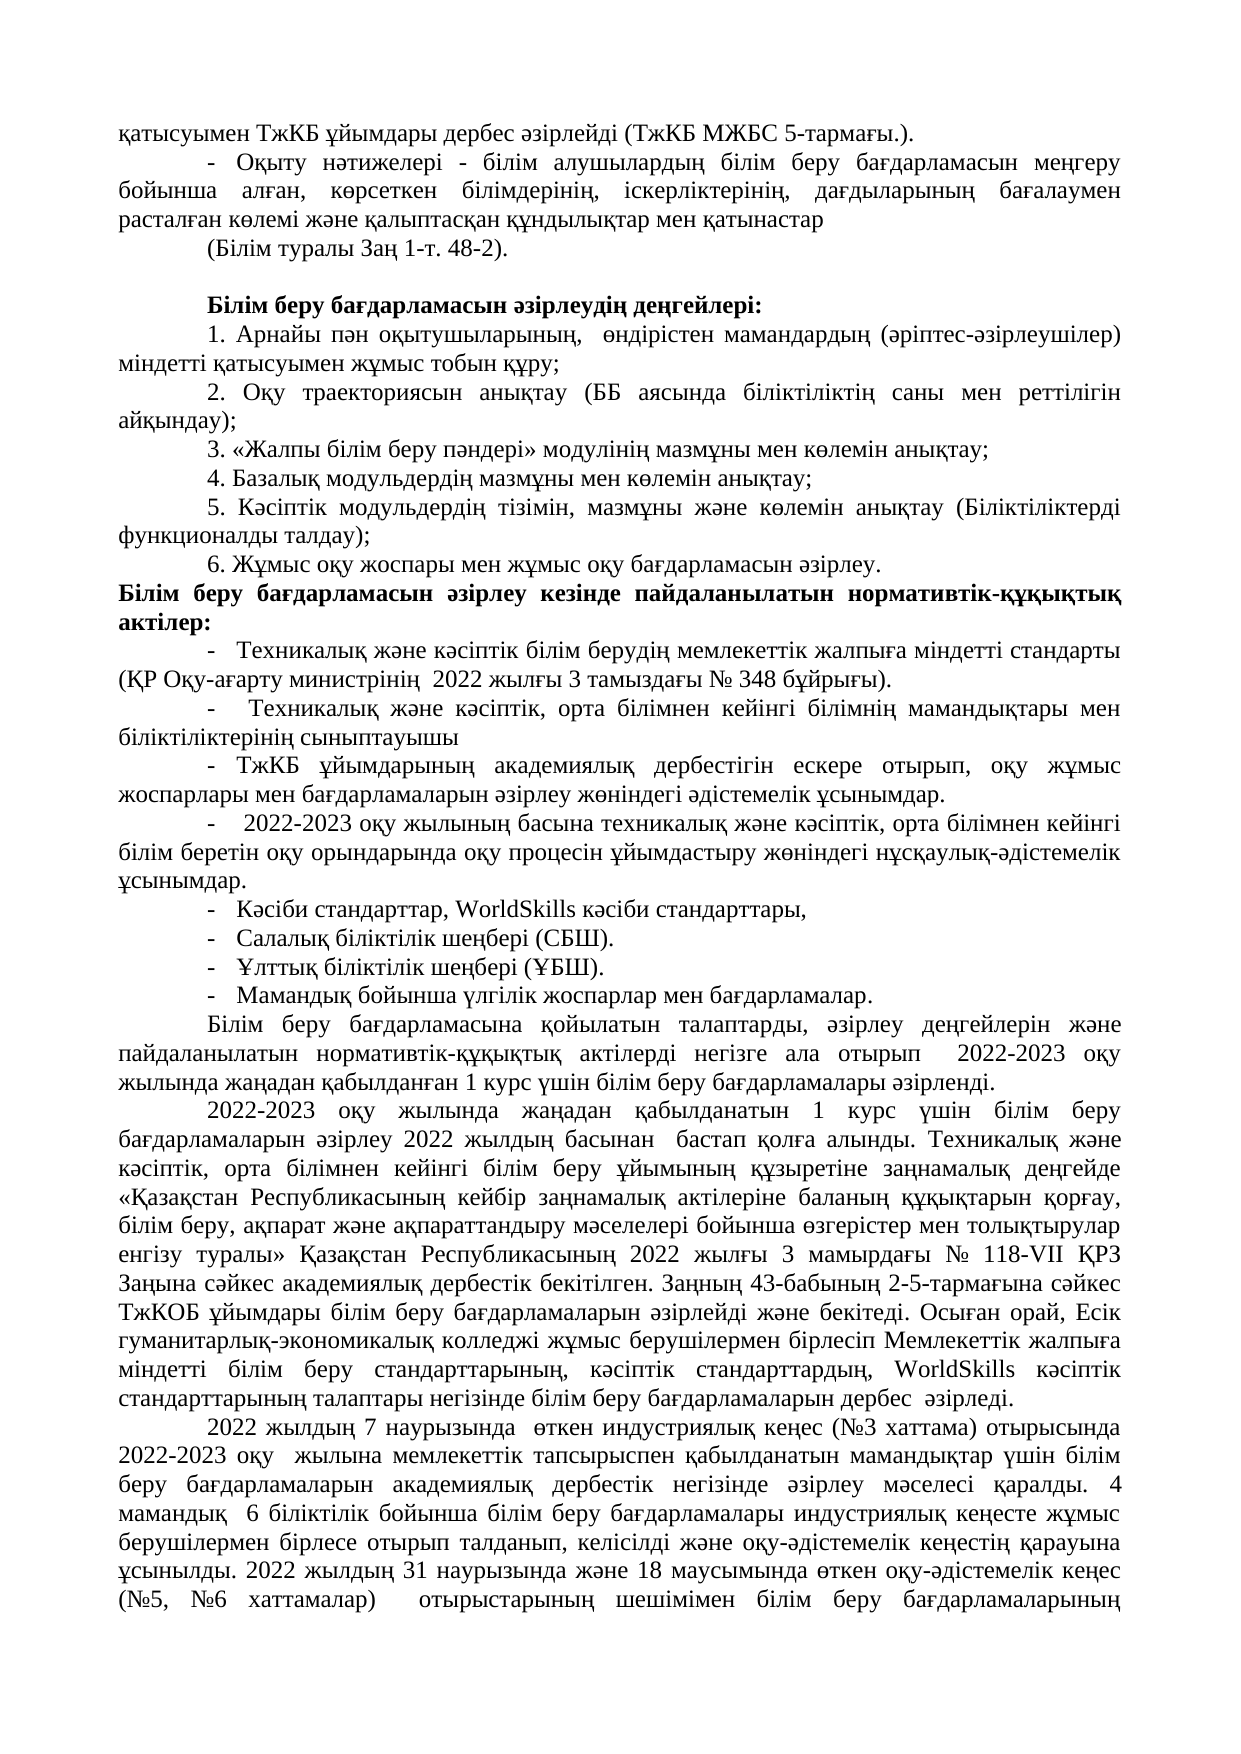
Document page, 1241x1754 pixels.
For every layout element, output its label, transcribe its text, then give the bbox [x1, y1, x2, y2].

text 5. Кәсіптік модульдердің тізімін, мазмұны және көлемін анықтау (Біліктіліктерді функционалды талдау); [118, 492, 1122, 549]
text 4. Базалық модульдердің мазмұны мен көлемін анықтау; [118, 463, 1122, 492]
list Техникалық және кәсіптік білім берудің мемлекеттік жалпыға міндетті стандарты (ҚР Оқу-ағарту министрінің 2022 жылғы 3 тамыздағы № 348 бұйрығы). [118, 636, 1122, 693]
list Ұлттық біліктілік шеңбері (ҰБШ). [118, 952, 1122, 981]
text Білім беру бағдарламасын әзірлеудің деңгейлері: [118, 291, 1122, 319]
list Мамандық бойынша үлгілік жоспарлар мен бағдарламалар. [118, 981, 1122, 1009]
text Білім беру бағдарламасына қойылатын талаптарды, әзірлеу деңгейлерін және пайдаланылатын нормативтік-құқықтық актілерді негізге ала отырып 2022-2023 оқу жылында жаңадан қабылданған 1 курс үшін білім беру бағдарламалары әзірленді. [118, 1009, 1122, 1096]
text 3. «Жалпы білім беру пәндері» модулінің мазмұны мен көлемін анықтау; [118, 434, 1122, 463]
list Кәсіби стандарттар, WorldSkills кәсіби стандарттары, [118, 894, 1122, 923]
list 2022-2023 оқу жылының басына техникалық және кәсіптік, орта білімнен кейінгі білім беретін оқу орындарында оқу процесін ұйымдастыру жөніндегі нұсқаулық-әдістемелік ұсынымдар. [118, 808, 1122, 894]
list Салалық біліктілік шеңбері (СБШ). [118, 923, 1122, 952]
text 2. Оқу траекториясын анықтау (ББ аясында біліктіліктің саны мен реттілігін айқындау); [118, 377, 1122, 434]
list Техникалық және кәсіптік, орта білімнен кейінгі білімнің мамандықтары мен біліктіліктерінің сыныптауышы [118, 693, 1122, 751]
text 6. Жұмыс оқу жоспары мен жұмыс оқу бағдарламасын әзірлеу. [118, 549, 1122, 578]
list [118, 118, 1122, 147]
text 1. Арнайы пән оқытушыларының, өндірістен мамандардың (әріптес-әзірлеушілер) міндетті қатысуымен жұмыс тобын құру; [118, 319, 1122, 377]
list Оқыту нәтижелері - білім алушылардың білім беру бағдарламасын меңгеру бойынша алған, көрсеткен білімдерінің, іскерліктерінің, дағдыларының бағалаумен расталған көлемі және қалыптасқан құндылықтар мен қатынастар [118, 147, 1122, 233]
text 2022-2023 оқу жылында жаңадан қабылданатын 1 курс үшін білім беру бағдарламаларын әзірлеу 2022 жылдың басынан бастап қолға алынды. Техникалық және кәсіптік, орта білімнен кейінгі білім беру ұйымының құзыретіне заңнамалық деңгейде «Қазақстан Республикасының кейбір заңнамалық актілеріне баланың құқықтарын қорғау, білім беру, ақпарат және ақпараттандыру мәселелері бойынша өзгерістер мен толықтырулар енгізу туралы» Қазақстан Республикасының 2022 жылғы 3 мамырдағы № 118-VII ҚРЗ Заңына сәйкес академиялық дербестік бекітілген. Заңның 43-бабының 2-5-тармағына сәйкес ТжКОБ ұйымдары білім беру бағдарламаларын әзірлейді және бекітеді. Осыған орай, Есік гуманитарлық-экономикалық колледжі жұмыс берушілермен бірлесіп Мемлекеттік жалпыға міндетті білім беру стандарттарының, кәсіптік стандарттардың, WorldSkills кәсіптік стандарттарының талаптары негізінде білім беру бағдарламаларын дербес әзірледі. [118, 1096, 1122, 1412]
text (Білім туралы Заң 1-т. 48-2). [207, 233, 1122, 262]
text Білім беру бағдарламасын әзірлеу кезінде пайдаланылатын нормативтік-құқықтық актілер: [118, 578, 1122, 636]
list ТжКБ ұйымдарының академиялық дербестігін ескере отырып, оқу жұмыс жоспарлары мен бағдарламаларын әзірлеу жөніндегі әдістемелік ұсынымдар. [118, 751, 1122, 808]
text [118, 1412, 1122, 1613]
